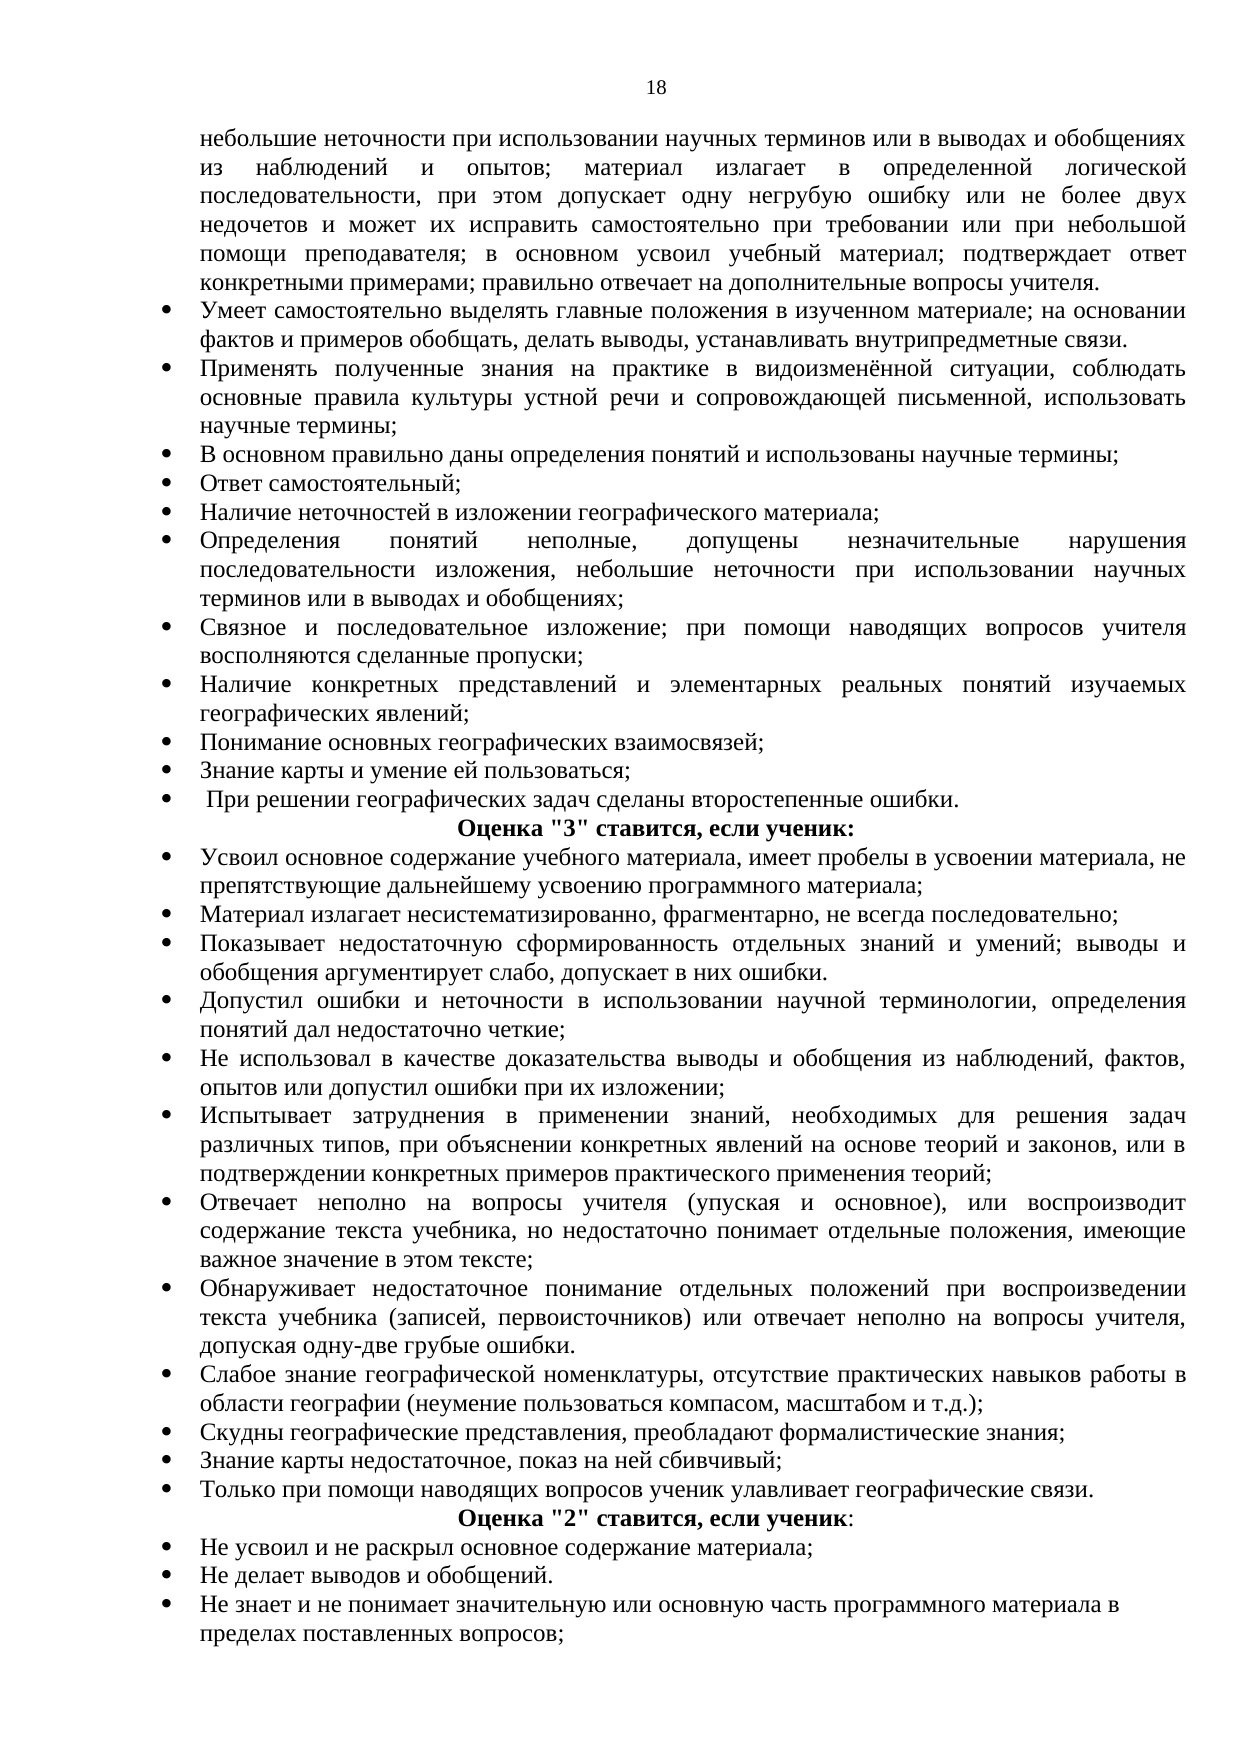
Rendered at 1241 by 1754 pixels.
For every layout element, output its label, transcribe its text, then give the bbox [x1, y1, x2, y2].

list При решении географических задач сделаны второстепенные ошибки. [162, 784, 1187, 813]
list Умеет самостоятельно выделять главные положения в изученном материале; на основании фактов и примеров обобщать, делать выводы, устанавливать внутрипредметные связи. [162, 296, 1187, 353]
list Наличие неточностей в изложении географического материала; [162, 497, 1187, 526]
list Слабое знание географической номенклатуры, отсутствие практических навыков работы в области географии (неумение пользоваться компасом, масштабом и т.д.); [162, 1359, 1187, 1417]
list Не знает и не понимает значительную или основную часть программного материала в пределах поставленных вопросов; [162, 1589, 1187, 1647]
list Усвоил основное содержание учебного материала, имеет пробелы в усвоении материала, не препятствующие дальнейшему усвоению программного материала; [162, 842, 1187, 899]
list Только при помощи наводящих вопросов ученик улавливает географические связи. [162, 1474, 1187, 1503]
list Понимание основных географических взаимосвязей; [162, 727, 1187, 756]
list Не использовал в качестве доказательства выводы и обобщения из наблюдений, фактов, опытов или допустил ошибки при их изложении; [162, 1043, 1187, 1101]
list Определения понятий неполные, допущены незначительные нарушения последовательности изложения, небольшие неточности при использовании научных терминов или в выводах и обобщениях; [162, 526, 1187, 612]
list Наличие конкретных представлений и элементарных реальных понятий изучаемых географических явлений; [162, 669, 1187, 727]
text Оценка "2" ставится, если ученик: [124, 1503, 1187, 1532]
list Применять полученные знания на практике в видоизменённой ситуации, соблюдать основные правила культуры устной речи и сопровождающей письменной, использовать научные термины; [162, 353, 1187, 439]
list Знание карты недостаточное, показ на ней сбивчивый; [162, 1446, 1187, 1474]
list Обнаруживает недостаточное понимание отдельных положений при воспроизведении текста учебника (записей, первоисточников) или отвечает неполно на вопросы учителя, допуская одну-две грубые ошибки. [162, 1273, 1187, 1359]
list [162, 123, 1187, 296]
list В основном правильно даны определения понятий и использованы научные термины; [162, 439, 1187, 468]
list Испытывает затруднения в применении знаний, необходимых для решения задач различных типов, при объяснении конкретных явлений на основе теорий и законов, или в подтверждении конкретных примеров практического применения теорий; [162, 1101, 1187, 1187]
list Ответ самостоятельный; [162, 468, 1187, 497]
text Оценка "3" ставится, если ученик: [124, 813, 1187, 842]
list Скудны географические представления, преобладают формалистические знания; [162, 1417, 1187, 1446]
list Знание карты и умение ей пользоваться; [162, 756, 1187, 784]
list Материал излагает несистематизированно, фрагментарно, не всегда последовательно; [162, 899, 1187, 928]
list Связное и последовательное изложение; при помощи наводящих вопросов учителя восполняются сделанные пропуски; [162, 612, 1187, 669]
list Отвечает неполно на вопросы учителя (упуская и основное), или воспроизводит содержание текста учебника, но недостаточно понимает отдельные положения, имеющие важное значение в этом тексте; [162, 1187, 1187, 1273]
list Не делает выводов и обобщений. [162, 1561, 1187, 1589]
list Допустил ошибки и неточности в использовании научной терминологии, определения понятий дал недостаточно четкие; [162, 986, 1187, 1043]
list Показывает недостаточную сформированность отдельных знаний и умений; выводы и обобщения аргументирует слабо, допускает в них ошибки. [162, 928, 1187, 986]
list Не усвоил и не раскрыл основное содержание материала; [162, 1532, 1187, 1561]
